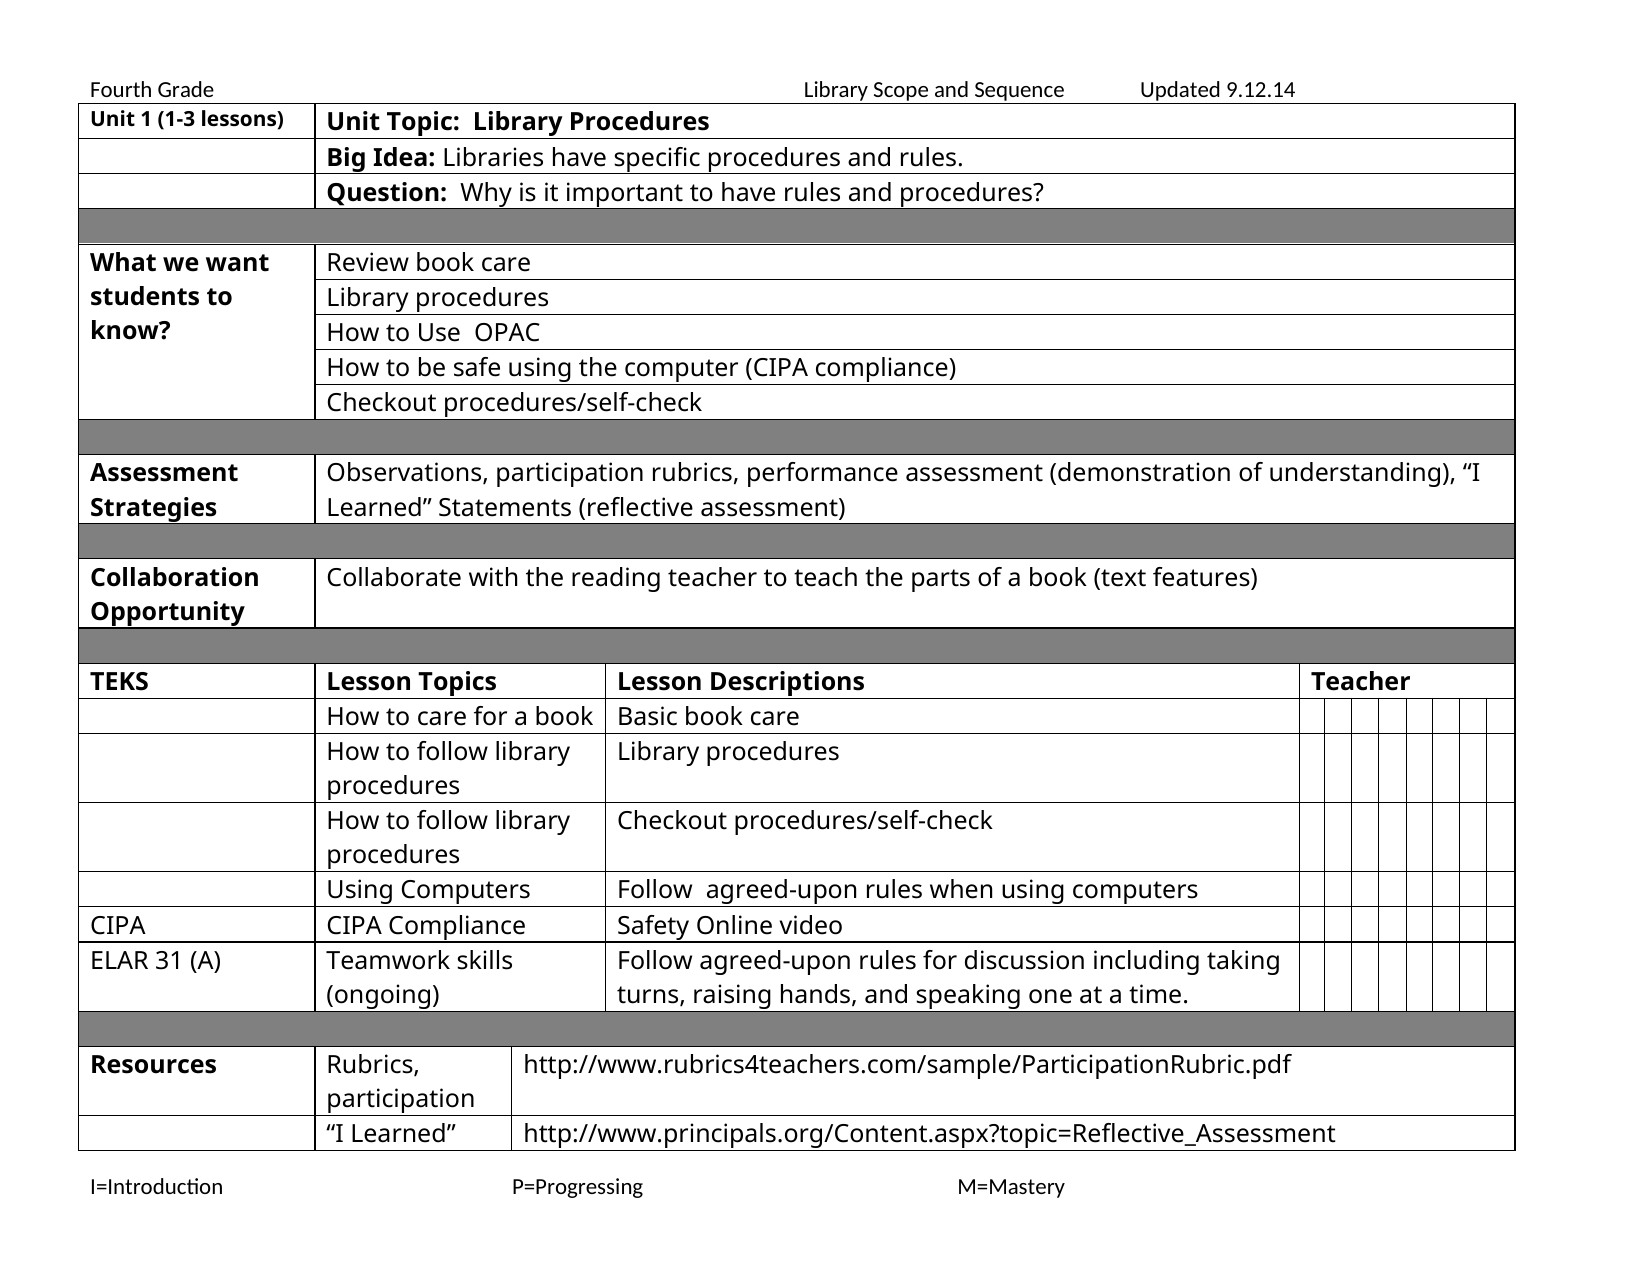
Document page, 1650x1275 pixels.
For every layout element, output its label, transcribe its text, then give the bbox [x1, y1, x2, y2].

table_cell [79, 803, 314, 871]
table_cell Library procedures [606, 734, 1299, 802]
table_cell Checkout procedures/self-check [316, 385, 1514, 419]
table_cell What we want students to know? [79, 245, 314, 419]
table_cell [1487, 699, 1514, 733]
table_cell [1325, 734, 1351, 802]
table_cell ELAR 31 (A) [79, 943, 314, 1011]
table_cell [1407, 907, 1432, 941]
table_cell [1379, 943, 1406, 1011]
table_cell [1433, 803, 1459, 871]
table_cell [1352, 734, 1378, 802]
table_cell [1300, 943, 1324, 1011]
table_cell Follow agreed-upon rules for discussion including taking turns, raising hands, and speaking one at a time. [606, 943, 1299, 1011]
table_cell [1379, 699, 1406, 733]
table_cell [1300, 699, 1324, 733]
table_cell How to Use OPAC [316, 315, 1514, 349]
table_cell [316, 1116, 511, 1150]
table_cell How to care for a book [316, 699, 605, 733]
table_cell Teamwork skills (ongoing) [316, 943, 605, 1011]
table_cell Basic book care [606, 699, 1299, 733]
table_cell [1433, 943, 1459, 1011]
table_cell [79, 209, 1514, 243]
table_cell Observations, participation rubrics, performance assessment (demonstration of understanding), “I Learned” Statements (reflective assessment) [316, 455, 1514, 523]
table_cell [79, 1012, 1514, 1046]
table_cell [79, 734, 314, 802]
table_cell Teacher [1300, 664, 1514, 698]
table_cell Question: Why is it important to have rules and procedures? [316, 174, 1514, 208]
table_cell [1407, 803, 1432, 871]
table_cell Collaborate with the reading teacher to teach the parts of a book (text features) [316, 559, 1514, 627]
table_cell [79, 699, 314, 733]
table_cell Rubrics, participation [316, 1047, 511, 1115]
table_cell Using Computers [316, 872, 605, 906]
table_cell Lesson Descriptions [606, 664, 1299, 698]
table_cell Library procedures [316, 280, 1514, 314]
table_cell [1300, 872, 1324, 906]
table_cell [1487, 907, 1514, 941]
table_cell [79, 872, 314, 906]
table_cell [1460, 943, 1486, 1011]
table_cell [1487, 872, 1514, 906]
table_cell [1325, 907, 1351, 941]
table_cell [1325, 872, 1351, 906]
table_cell Assessment Strategies [79, 455, 314, 523]
table_cell [1379, 734, 1406, 802]
table_cell [1325, 803, 1351, 871]
table_cell [79, 420, 1514, 454]
table_cell http://www.rubrics4teachers.com/sample/ParticipationRubric.pdf [512, 1047, 1514, 1115]
table_cell [1460, 699, 1486, 733]
table_cell [1407, 872, 1432, 906]
table_cell Safety Online video [606, 907, 1299, 941]
table_cell [1352, 699, 1378, 733]
table_cell [1407, 943, 1432, 1011]
table_cell Lesson Topics [316, 664, 605, 698]
table_cell CIPA [79, 907, 314, 941]
table_cell [1300, 734, 1324, 802]
table_cell [1433, 872, 1459, 906]
table_cell Review book care [316, 245, 1514, 278]
table_cell [79, 139, 314, 173]
table_cell Checkout procedures/self-check [606, 803, 1299, 871]
table_header Unit Topic: Library Procedures [316, 104, 1514, 138]
table_cell [1460, 803, 1486, 871]
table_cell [512, 1116, 1514, 1150]
table_cell [1460, 907, 1486, 941]
table_cell [1487, 943, 1514, 1011]
table_cell Resources [79, 1047, 314, 1115]
table_cell [79, 174, 314, 208]
table_cell [1325, 943, 1351, 1011]
table_cell [1352, 872, 1378, 906]
table_cell [1300, 803, 1324, 871]
table_cell [1433, 699, 1459, 733]
table_cell TEKS [79, 664, 314, 698]
table_cell Big Idea: Libraries have specific procedures and rules. [316, 139, 1514, 173]
table_cell [1407, 734, 1432, 802]
table_cell How to follow library procedures [316, 803, 605, 871]
table_cell [1460, 734, 1486, 802]
table_cell [1352, 943, 1378, 1011]
table_cell [1379, 872, 1406, 906]
table_cell Follow agreed-upon rules when using computers [606, 872, 1299, 906]
table_cell [79, 1116, 314, 1150]
table_cell How to follow library procedures [316, 734, 605, 802]
table_cell [1379, 907, 1406, 941]
table_cell [79, 524, 1514, 558]
table_cell [1325, 699, 1351, 733]
table_cell [1433, 907, 1459, 941]
table_header Unit 1 (1-3 lessons) [79, 104, 314, 138]
table_cell [1300, 907, 1324, 941]
table_cell [1487, 734, 1514, 802]
table_cell [1433, 734, 1459, 802]
table_cell [79, 629, 1514, 663]
table_cell How to be safe using the computer (CIPA compliance) [316, 350, 1514, 384]
table_cell CIPA Compliance [316, 907, 605, 941]
table_cell [1379, 803, 1406, 871]
table_cell [1407, 699, 1432, 733]
table_cell [1460, 872, 1486, 906]
table_cell [1352, 803, 1378, 871]
table_cell Collaboration Opportunity [79, 559, 314, 627]
table_cell [1487, 803, 1514, 871]
table_cell [1352, 907, 1378, 941]
